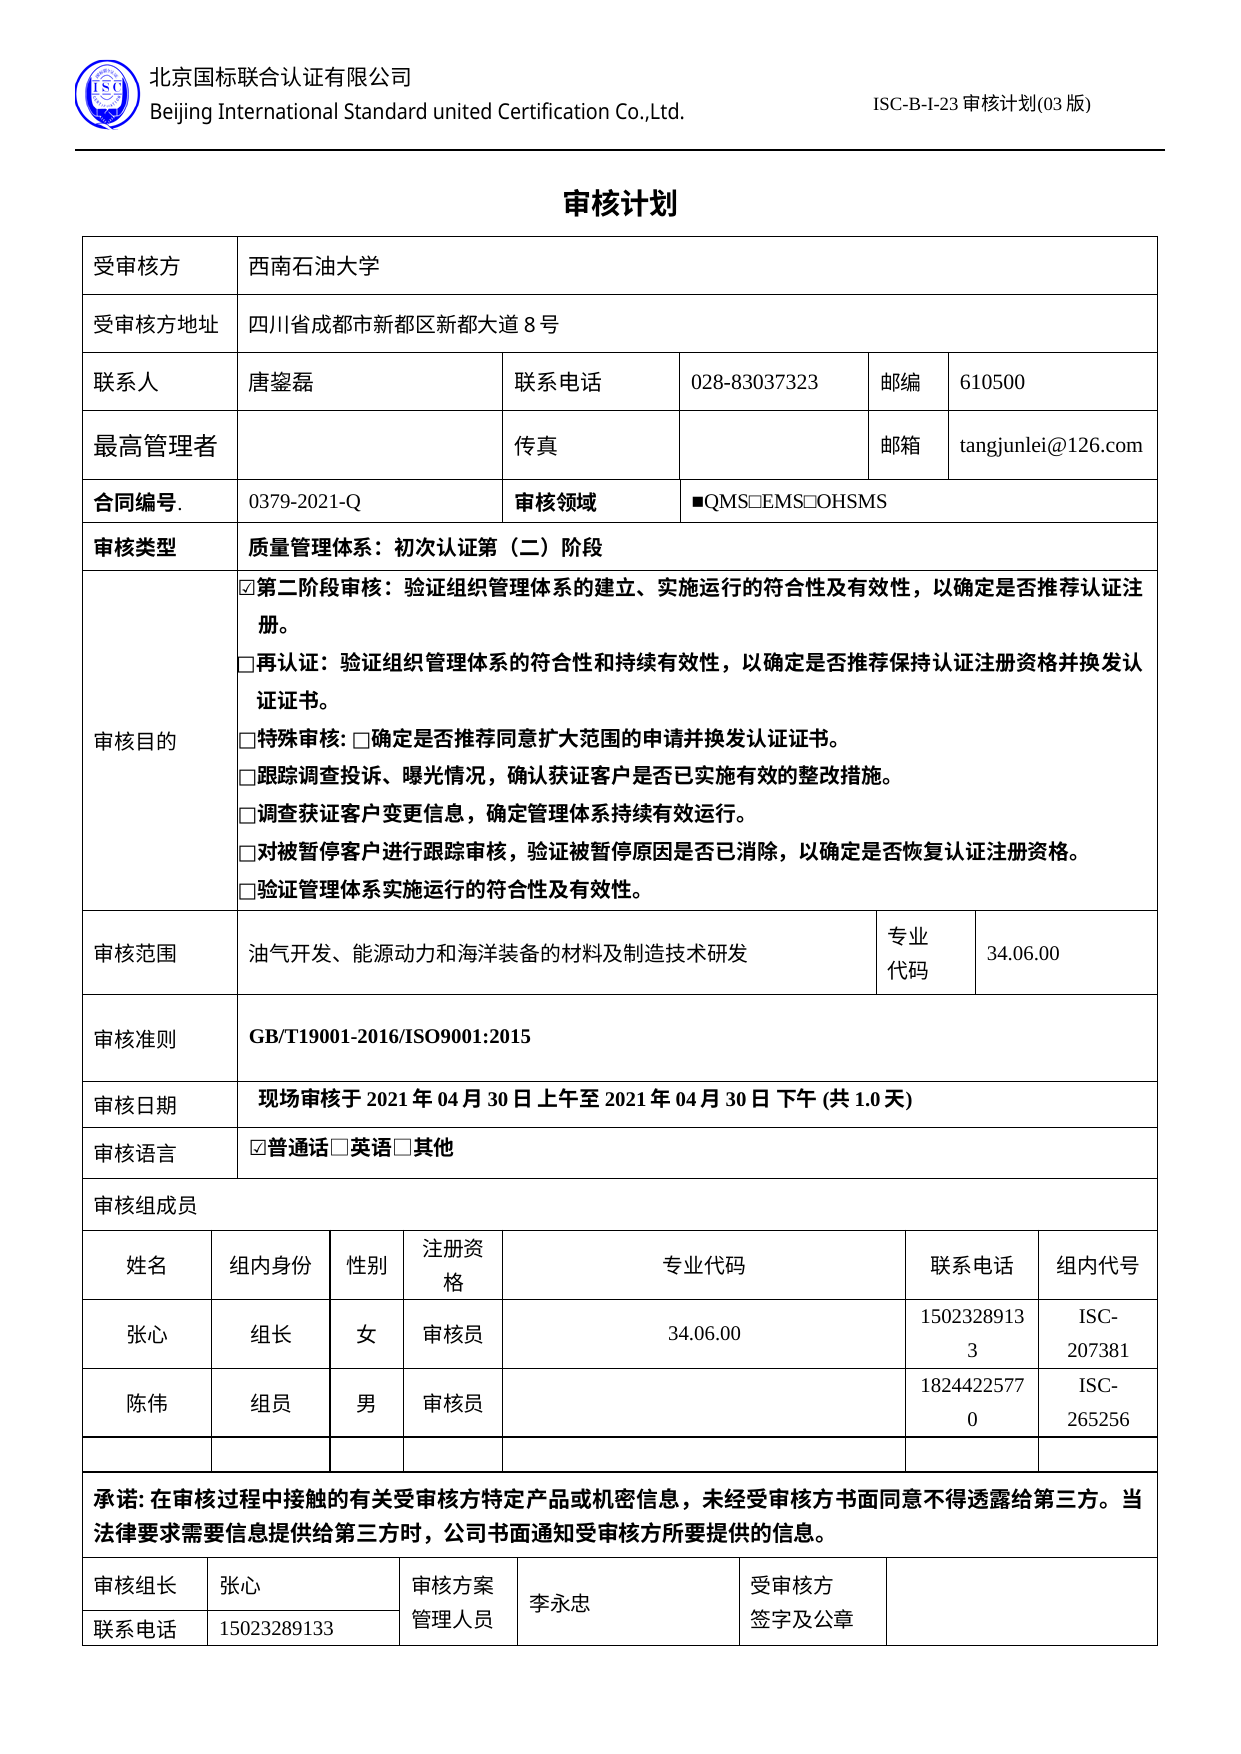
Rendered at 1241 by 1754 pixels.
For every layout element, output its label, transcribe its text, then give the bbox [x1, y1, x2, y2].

table_cell 陈伟 [83, 1369, 211, 1436]
table_cell 受审核方地址 [83, 295, 237, 352]
table_cell [331, 1438, 403, 1471]
table_cell 注册资格 [404, 1231, 502, 1298]
table_cell 受审核方 签字及公章 [740, 1558, 886, 1645]
table_cell 15023289133 [906, 1300, 1038, 1367]
table_cell [680, 411, 868, 479]
table_cell [83, 1438, 211, 1471]
table_cell 联系电话 [83, 1611, 207, 1645]
table_cell 传真 [503, 411, 679, 479]
table_cell 610500 [949, 353, 1157, 410]
table_cell 男 [331, 1369, 403, 1436]
table_cell 质量管理体系：初次认证第（二）阶段 [238, 523, 1157, 570]
table_cell 组内代号 [1039, 1231, 1157, 1298]
picture [75, 59, 143, 129]
table_cell 15023289133 [208, 1611, 399, 1645]
table_cell 现场审核于2021年04月30日 上午至2021年04月30日 下午 (共1.0天) [238, 1082, 1157, 1127]
table_cell tangjunlei@126.com [949, 411, 1157, 479]
table_cell ISC-207381 [1039, 1300, 1157, 1367]
table_cell 028-83037323 [680, 353, 868, 410]
table_header 西南石油大学 [238, 237, 1157, 294]
table_cell [503, 1369, 905, 1436]
table_cell 审核日期 [83, 1082, 237, 1127]
table_cell [212, 1438, 329, 1471]
table_cell 最高管理者 [83, 411, 237, 479]
table_cell 审核准则 [83, 995, 237, 1081]
table_header 受审核方 [83, 237, 237, 294]
table_cell 邮编 [869, 353, 948, 410]
table_cell GB/T19001-2016/ISO9001:2015 [238, 995, 1157, 1081]
table_cell [906, 1438, 1038, 1471]
table_cell 审核方案 管理人员 [400, 1558, 517, 1645]
table_cell 承诺: 在审核过程中接触的有关受审核方特定产品或机密信息，未经受审核方书面同意不得透露给第三方。当法律要求需要信息提供给第三方时，公司书面通知受审核方所要提供的信息。 [83, 1473, 1157, 1557]
table_cell 审核领域 [503, 480, 680, 522]
table_cell 组员 [212, 1369, 329, 1436]
table_cell 审核目的 [83, 571, 237, 910]
table_cell [887, 1558, 1157, 1645]
table_cell 审核类型 [83, 523, 237, 570]
table_cell 审核语言 [83, 1128, 237, 1178]
table_cell 唐鋆磊 [238, 353, 502, 410]
table_cell 专业 代码 [877, 911, 975, 994]
table_cell ■QMS□EMS□OHSMS [681, 480, 1157, 522]
table_cell 合同编号. [83, 480, 237, 522]
table_cell 联系电话 [906, 1231, 1038, 1298]
text 审核计划 [75, 168, 1165, 236]
table_cell 审核组长 [83, 1558, 207, 1610]
table_cell 审核组成员 [83, 1179, 1157, 1229]
table_cell ☑第二阶段审核：验证组织管理体系的建立、实施运行的符合性及有效性，以确定是否推荐认证注册。 □再认证：验证组织管理体系的符合性和持续有效性，以确定是否推荐保持认证注册资格并换发认证证书。 □特殊审核: □确定是否推荐同意扩大范围的申请并换发认证证书。 □跟踪调查投诉、曝光情况，确认获证客户是否已实施有效的整改措施。 □调查获证客户变更信息，确定管理体系持续有效运行。 □对被暂停客户进行跟踪审核，验证被暂停原因是否已消除，以确定是否恢复认证注册资格。 □验证管理体系实施运行的符合性及有效性。 [238, 571, 1157, 910]
table_cell ☑普通话□英语□其他 [238, 1128, 1157, 1178]
table_cell 四川省成都市新都区新都大道8号 [238, 295, 1157, 352]
table_cell 组内身份 [212, 1231, 329, 1298]
table_cell 女 [331, 1300, 403, 1367]
table_cell 联系电话 [503, 353, 679, 410]
table_cell 油气开发、能源动力和海洋装备的材料及制造技术研发 [238, 911, 876, 994]
table_cell 张心 [208, 1558, 399, 1610]
table_cell 联系人 [83, 353, 237, 410]
table_cell 审核员 [404, 1369, 502, 1436]
table_cell 张心 [83, 1300, 211, 1367]
table_cell 姓名 [83, 1231, 211, 1298]
table_cell 李永忠 [518, 1558, 739, 1645]
table_cell 0379-2021-Q [238, 480, 502, 522]
table_cell 34.06.00 [503, 1300, 905, 1367]
table_cell [404, 1438, 502, 1471]
table_cell 审核员 [404, 1300, 502, 1367]
table_cell 性别 [331, 1231, 403, 1298]
table_cell ISC-265256 [1039, 1369, 1157, 1436]
table_cell 组长 [212, 1300, 329, 1367]
table_cell 专业代码 [503, 1231, 905, 1298]
table_cell 34.06.00 [976, 911, 1157, 994]
table_cell [238, 411, 502, 479]
table_cell 18244225770 [906, 1369, 1038, 1436]
table_cell [1039, 1438, 1157, 1471]
table_cell 审核范围 [83, 911, 237, 994]
table_cell 邮箱 [869, 411, 948, 479]
table_cell [503, 1438, 905, 1471]
